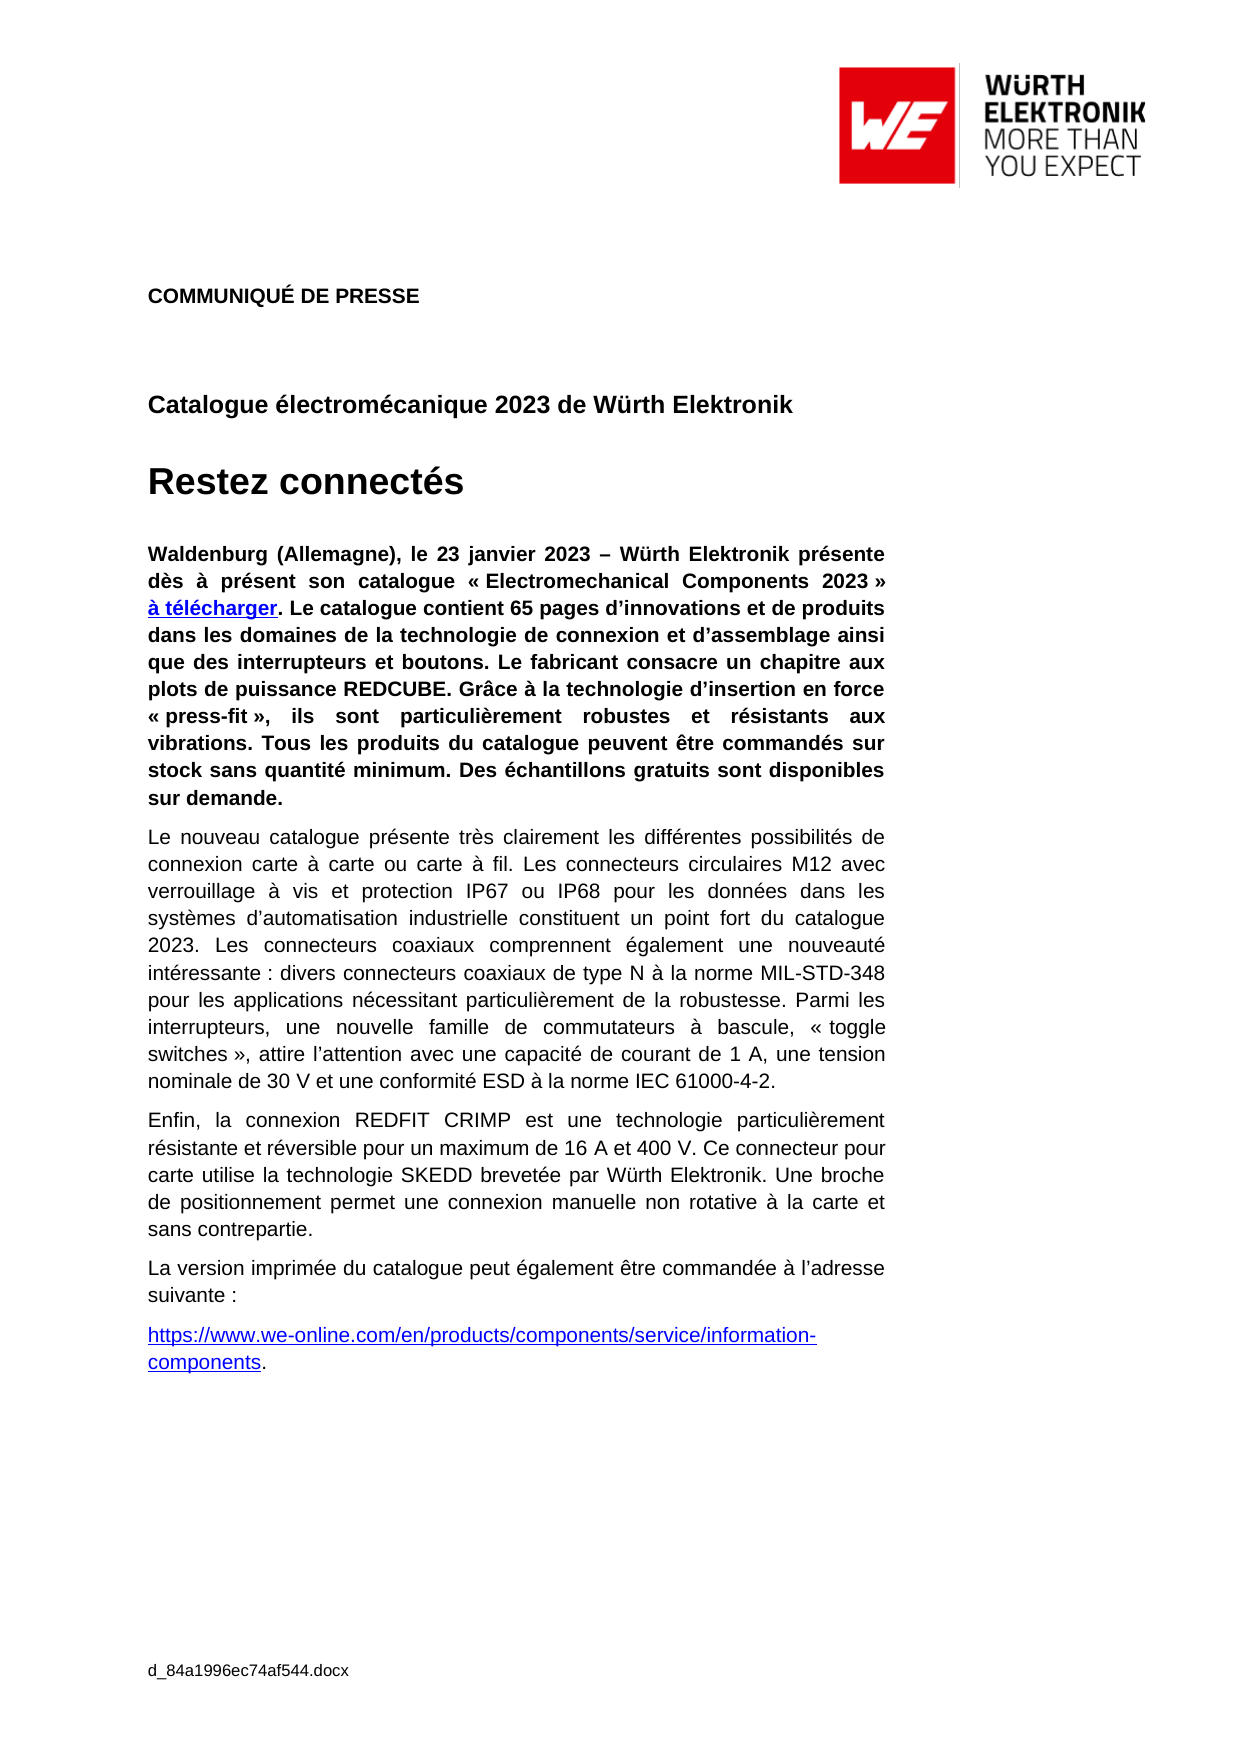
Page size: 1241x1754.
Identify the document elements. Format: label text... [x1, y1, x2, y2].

text Restez connectés [148, 459, 886, 502]
text Catalogue électromécanique 2023 de Würth Elektronik [148, 384, 886, 421]
text Waldenburg (Allemagne), le 23 janvier 2023 – Würth Elektronik présente dès à présent son catalogue « Electromechanical Components 2023 » à télécharger. Le catalogue contient 65 pages d’innovations et de produits dans les domaines de la technologie de connexion et d’assemblage ainsi que des interrupteurs et boutons. Le fabricant consacre un chapitre aux plots de puissance REDCUBE. Grâce à la technologie d’insertion en force « press-fit », ils sont particulièrement robustes et résistants aux vibrations. Tous les produits du catalogue peuvent être commandés sur stock sans quantité minimum. Des échantillons gratuits sont disponibles sur demande. [148, 539, 886, 810]
text https://www.we-online.com/en/products/components/service/information-components. [148, 1321, 886, 1375]
text La version imprimée du catalogue peut également être commandée à l’adresse suivante : [148, 1254, 886, 1308]
text Enfin, la connexion REDFIT CRIMP est une technologie particulièrement résistante et réversible pour un maximum de 16 A et 400 V. Ce connecteur pour carte utilise la technologie SKEDD brevetée par Würth Elektronik. Une broche de positionnement permet une connexion manuelle non rotative à la carte et sans contrepartie. [148, 1106, 886, 1242]
subtitle COMMUNIQUÉ DE PRESSE [148, 282, 886, 309]
text Le nouveau catalogue présente très clairement les différentes possibilités de connexion carte à carte ou carte à fil. Les connecteurs circulaires M12 avec verrouillage à vis et protection IP67 ou IP68 pour les données dans les systèmes d’automatisation industrielle constituent un point fort du catalogue 2023. Les connecteurs coaxiaux comprennent également une nouveauté intéressante : divers connecteurs coaxiaux de type N à la norme MIL-STD-348 pour les applications nécessitant particulièrement de la robustesse. Parmi les interrupteurs, une nouvelle famille de commutateurs à bascule, « toggle switches », attire l’attention avec une capacité de courant de 1 A, une tension nominale de 30 V et une conformité ESD à la norme IEC 61000-4-2. [148, 823, 886, 1094]
picture [835, 63, 1146, 188]
